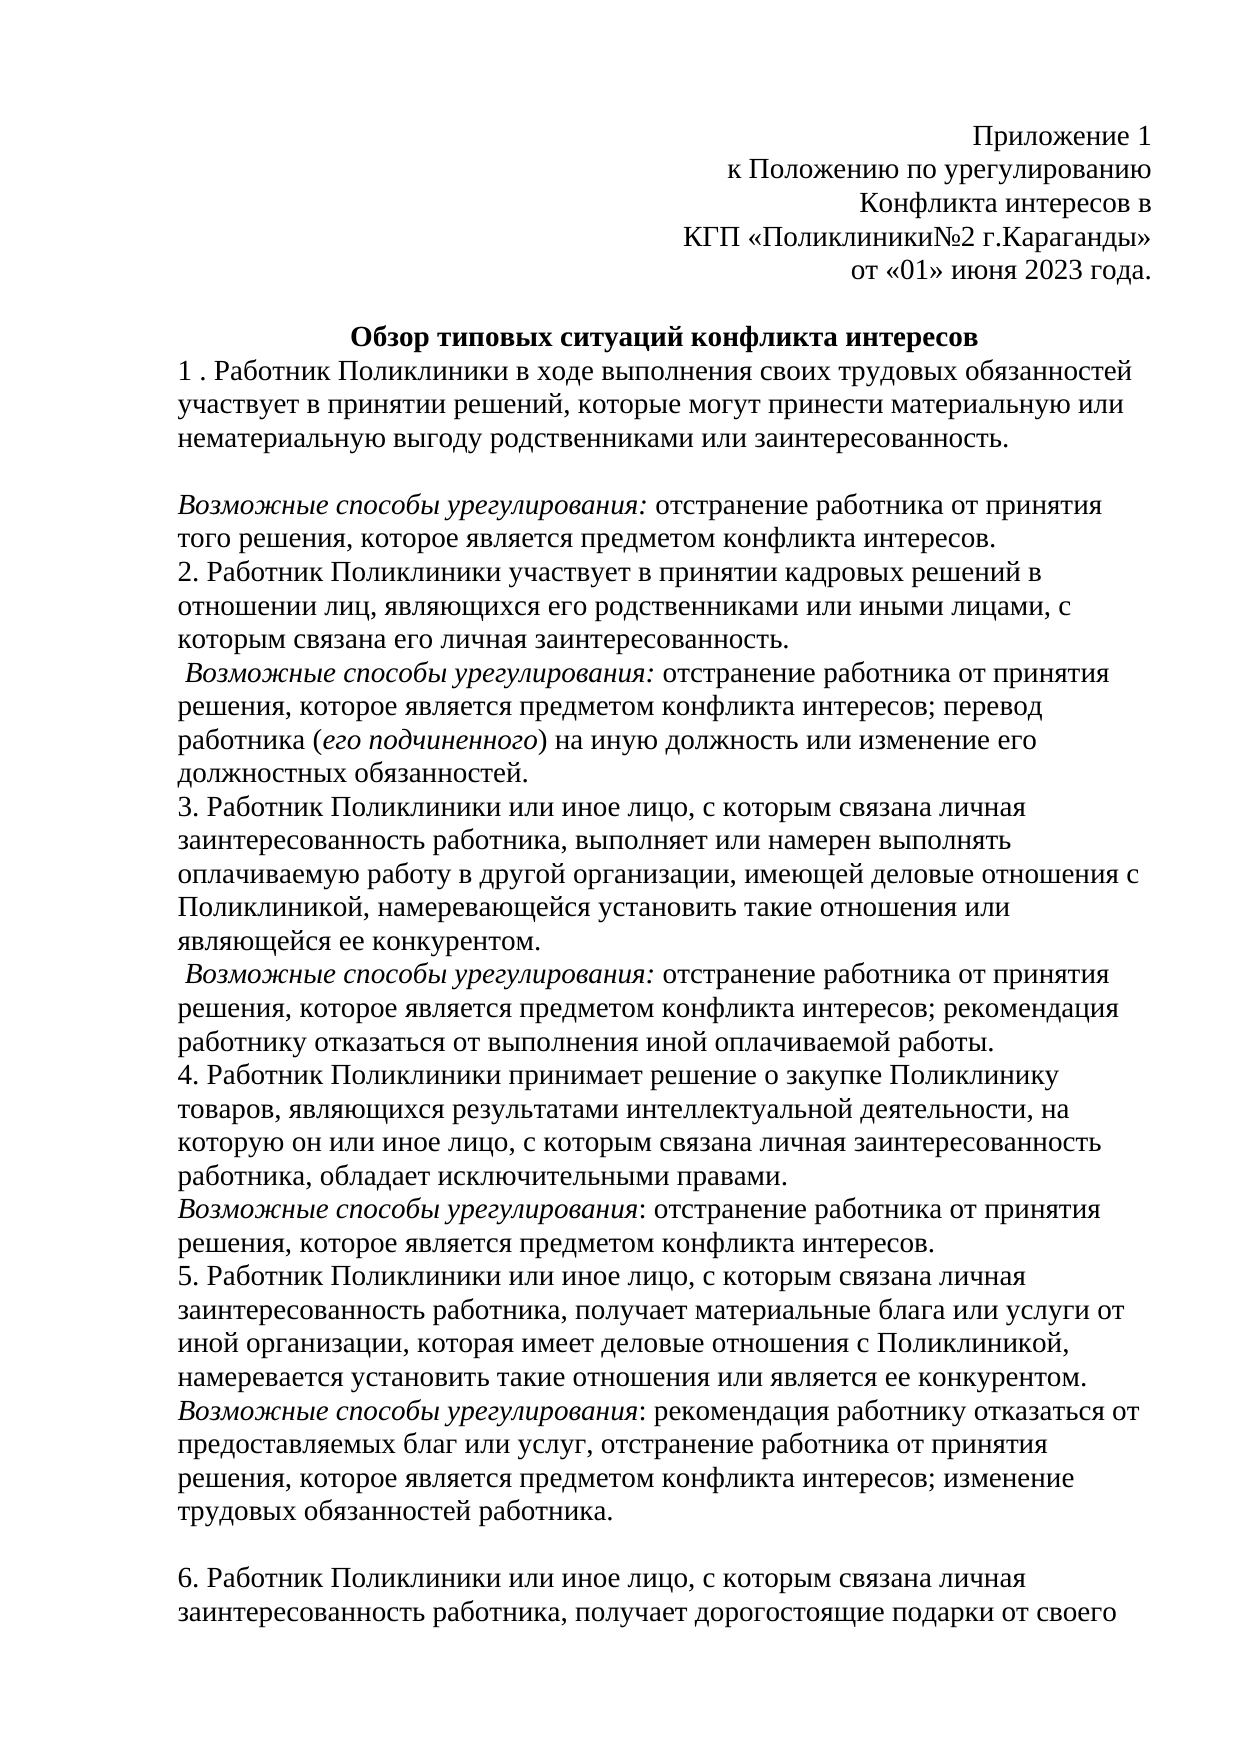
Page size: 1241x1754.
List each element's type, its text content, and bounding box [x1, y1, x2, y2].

text 1 . Работник Поликлиники в ходе выполнения своих трудовых обязанностей участвует в принятии решений, которые могут принести материальную или нематериальную выгоду родственниками или заинтересованность. [177, 353, 1152, 453]
text 4. Работник Поликлиники принимает решение о закупке Поликлинику товаров, являющихся результатами интеллектуальной деятельности, на которую он или иное лицо, с которым связана личная заинтересованность работника, обладает исключительными правами. [177, 1057, 1152, 1191]
text Конфликта интересов в [177, 185, 1152, 219]
text Возможные способы урегулирования: отстранение работника от принятия того решения, которое является предметом конфликта интересов. [177, 487, 1152, 554]
text от «01» июня 2023 года. [177, 252, 1152, 286]
text 2. Работник Поликлиники участвует в принятии кадровых решений в отношении лиц, являющихся его родственниками или иными лицами, с которым связана его личная заинтересованность. [177, 554, 1152, 655]
text Обзор типовых ситуаций конфликта интересов [177, 319, 1152, 353]
text к Положению по урегулированию [177, 152, 1152, 185]
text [177, 1560, 1152, 1627]
text Приложение 1 [177, 118, 1152, 152]
text Возможные способы урегулирования: отстранение работника от принятия решения, которое является предметом конфликта интересов; рекомендация работнику отказаться от выполнения иной оплачиваемой работы. [177, 957, 1152, 1057]
text 3. Работник Поликлиники или иное лицо, с которым связана личная заинтересованность работника, выполняет или намерен выполнять оплачиваемую работу в другой организации, имеющей деловые отношения с Поликлиникой, намеревающейся установить такие отношения или являющейся ее конкурентом. [177, 789, 1152, 957]
text Возможные способы урегулирования: отстранение работника от принятия решения, которое является предметом конфликта интересов; перевод работника (его подчиненного) на иную должность или изменение его должностных обязанностей. [177, 655, 1152, 789]
text Возможные способы урегулирования: рекомендация работнику отказаться от предоставляемых благ или услуг, отстранение работника от принятия решения, которое является предметом конфликта интересов; изменение трудовых обязанностей работника. [177, 1393, 1152, 1527]
text 5. Работник Поликлиники или иное лицо, с которым связана личная заинтересованность работника, получает материальные блага или услуги от иной организации, которая имеет деловые отношения с Поликлиникой, намеревается установить такие отношения или является ее конкурентом. [177, 1258, 1152, 1393]
text КГП «Поликлиники№2 г.Караганды» [177, 219, 1152, 252]
text Возможные способы урегулирования: отстранение работника от принятия решения, которое является предметом конфликта интересов. [177, 1191, 1152, 1258]
